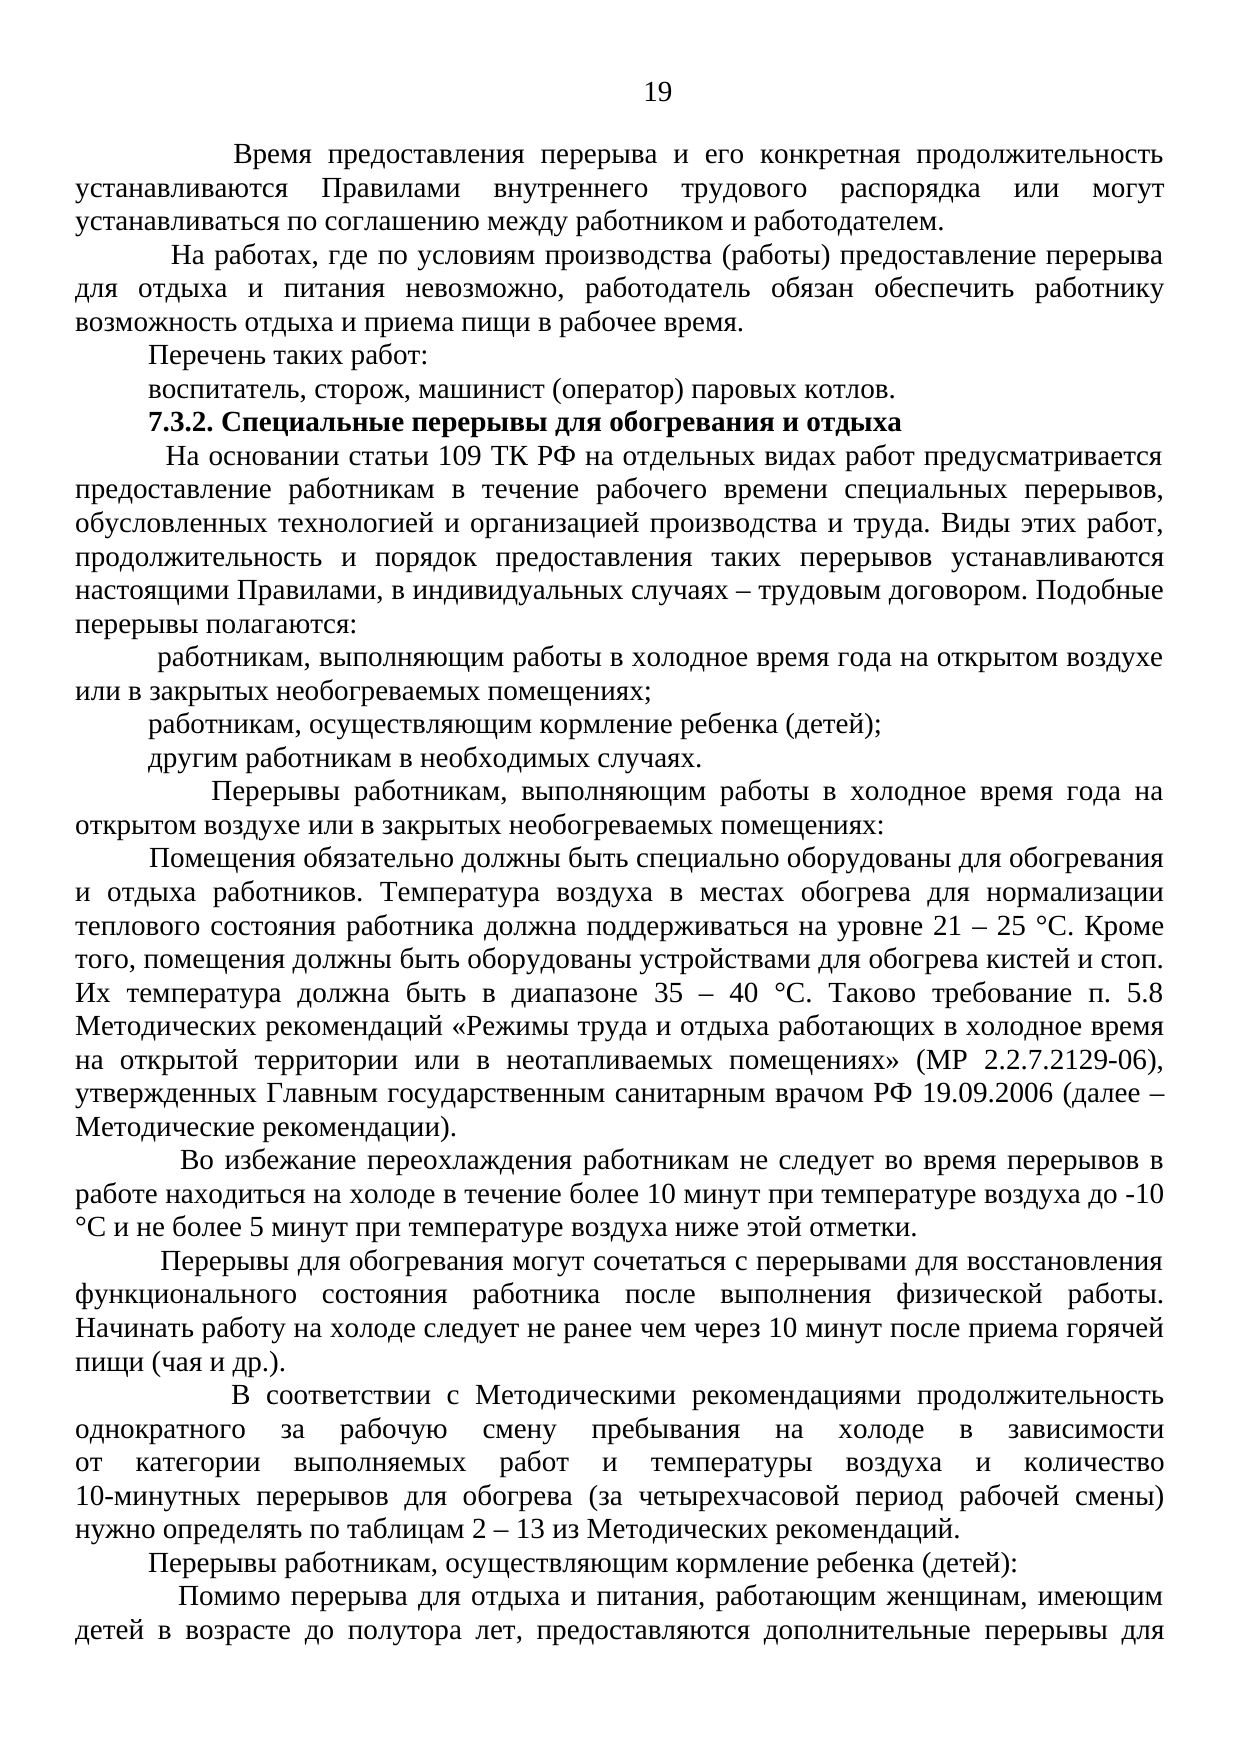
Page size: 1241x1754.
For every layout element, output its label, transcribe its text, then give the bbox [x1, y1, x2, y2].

text Перерывы для обогревания могут сочетаться с перерывами для восстановления функционального состояния работника после выполнения физической работы. Начинать работу на холоде следует не ранее чем через 10 минут после приема горячей пищи (чая и др.). [75, 1243, 1165, 1377]
text На основании статьи 109 ТК РФ на отдельных видах работ предусматривается предоставление работникам в течение рабочего времени специальных перерывов, обусловленных технологией и организацией производства и труда. Виды этих работ, продолжительность и порядок предоставления таких перерывов устанавливаются настоящими Правилами, в индивидуальных случаях – трудовым договором. Подобные перерывы полагаются: [75, 438, 1165, 639]
text воспитатель, сторож, машинист (оператор) паровых котлов. [75, 371, 1165, 404]
text Перерывы работникам, выполняющим работы в холодное время года на открытом воздухе или в закрытых необогреваемых помещениях: [75, 773, 1165, 841]
text 7.3.2. Специальные перерывы для обогревания и отдыха [75, 404, 1165, 438]
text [75, 1578, 1165, 1646]
text Перечень таких работ: [75, 337, 1165, 371]
text В соответствии с Методическими рекомендациями продолжительность однократного за рабочую смену пребывания на холоде в зависимости от категории выполняемых работ и температуры воздуха и количество 10-минутных перерывов для обогрева (за четырехчасовой период рабочей смены) нужно определять по таблицам 2 – 13 из Методических рекомендаций. [75, 1377, 1165, 1545]
text Перерывы работникам, осуществляющим кормление ребенка (детей): [75, 1545, 1165, 1578]
text работникам, осуществляющим кормление ребенка (детей); [75, 706, 1165, 740]
text работникам, выполняющим работы в холодное время года на открытом воздухе или в закрытых необогреваемых помещениях; [75, 639, 1165, 706]
text На работах, где по условиям производства (работы) предоставление перерыва для отдыха и питания невозможно, работодатель обязан обеспечить работнику возможность отдыха и приема пищи в рабочее время. [75, 237, 1165, 337]
text Во избежание переохлаждения работникам не следует во время перерывов в работе находиться на холоде в течение более 10 минут при температуре воздуха до -10 °C и не более 5 минут при температуре воздуха ниже этой отметки. [75, 1142, 1165, 1243]
text Время предоставления перерыва и его конкретная продолжительность устанавливаются Правилами внутреннего трудового распорядка или могут устанавливаться по соглашению между работником и работодателем. [75, 136, 1165, 237]
text Помещения обязательно должны быть специально оборудованы для обогревания и отдыха работников. Температура воздуха в местах обогрева для нормализации теплового состояния работника должна поддерживаться на уровне 21 – 25 °C. Кроме того, помещения должны быть оборудованы устройствами для обогрева кистей и стоп. Их температура должна быть в диапазоне 35 – 40 °C. Таково требование п. 5.8 Методических рекомендаций «Режимы труда и отдыха работающих в холодное время на открытой территории или в неотапливаемых помещениях» (МР 2.2.7.2129-06), утвержденных Главным государственным санитарным врачом РФ 19.09.2006 (далее – Методические рекомендации). [75, 841, 1165, 1142]
text другим работникам в необходимых случаях. [75, 740, 1165, 773]
